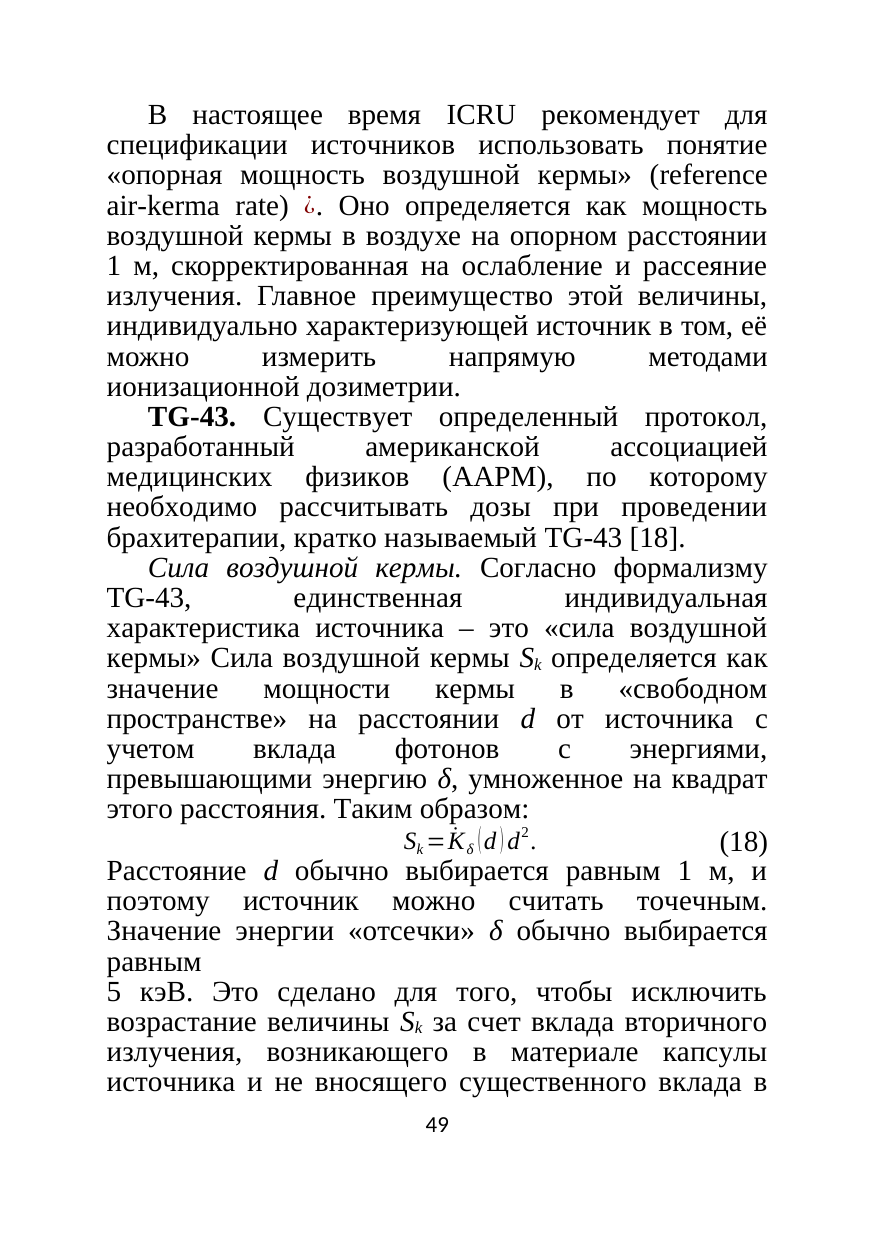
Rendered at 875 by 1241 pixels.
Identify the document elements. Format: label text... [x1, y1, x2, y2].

text (18) [106, 825, 768, 856]
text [106, 856, 768, 1098]
text В настоящее время ICRU рекомендует для спецификации источников использовать понятие «опорная мощность воздушной кермы» (reference air-kerma rate) . Оно определяется как мощность воздушной кермы в воздухе на опорном расстоянии 1 м, скорректированная на ослабление и рассеяние излучения. Главное преимущество этой величины, индивидуально характеризующей источник в том, её можно измерить напрямую методами ионизационной дозиметрии. [106, 100, 768, 402]
text TG-43. Существует определенный протокол, разработанный американской ассоциацией медицинских физиков (AAPM), по которому необходимо рассчитывать дозы при проведении брахитерапии, кратко называемый TG-43 [18]. [106, 402, 768, 553]
text Сила воздушной кермы. Согласно формализму TG-43, единственная индивидуальная характеристика источника – это «сила воздушной кермы» Сила воздушной кермы Sk определяется как значение мощности кермы в «свободном пространстве» на расстоянии d от источника с учетом вклада фотонов с энергиями, превышающими энергию δ, умноженное на квадрат этого расстояния. Таким образом: [106, 553, 768, 825]
